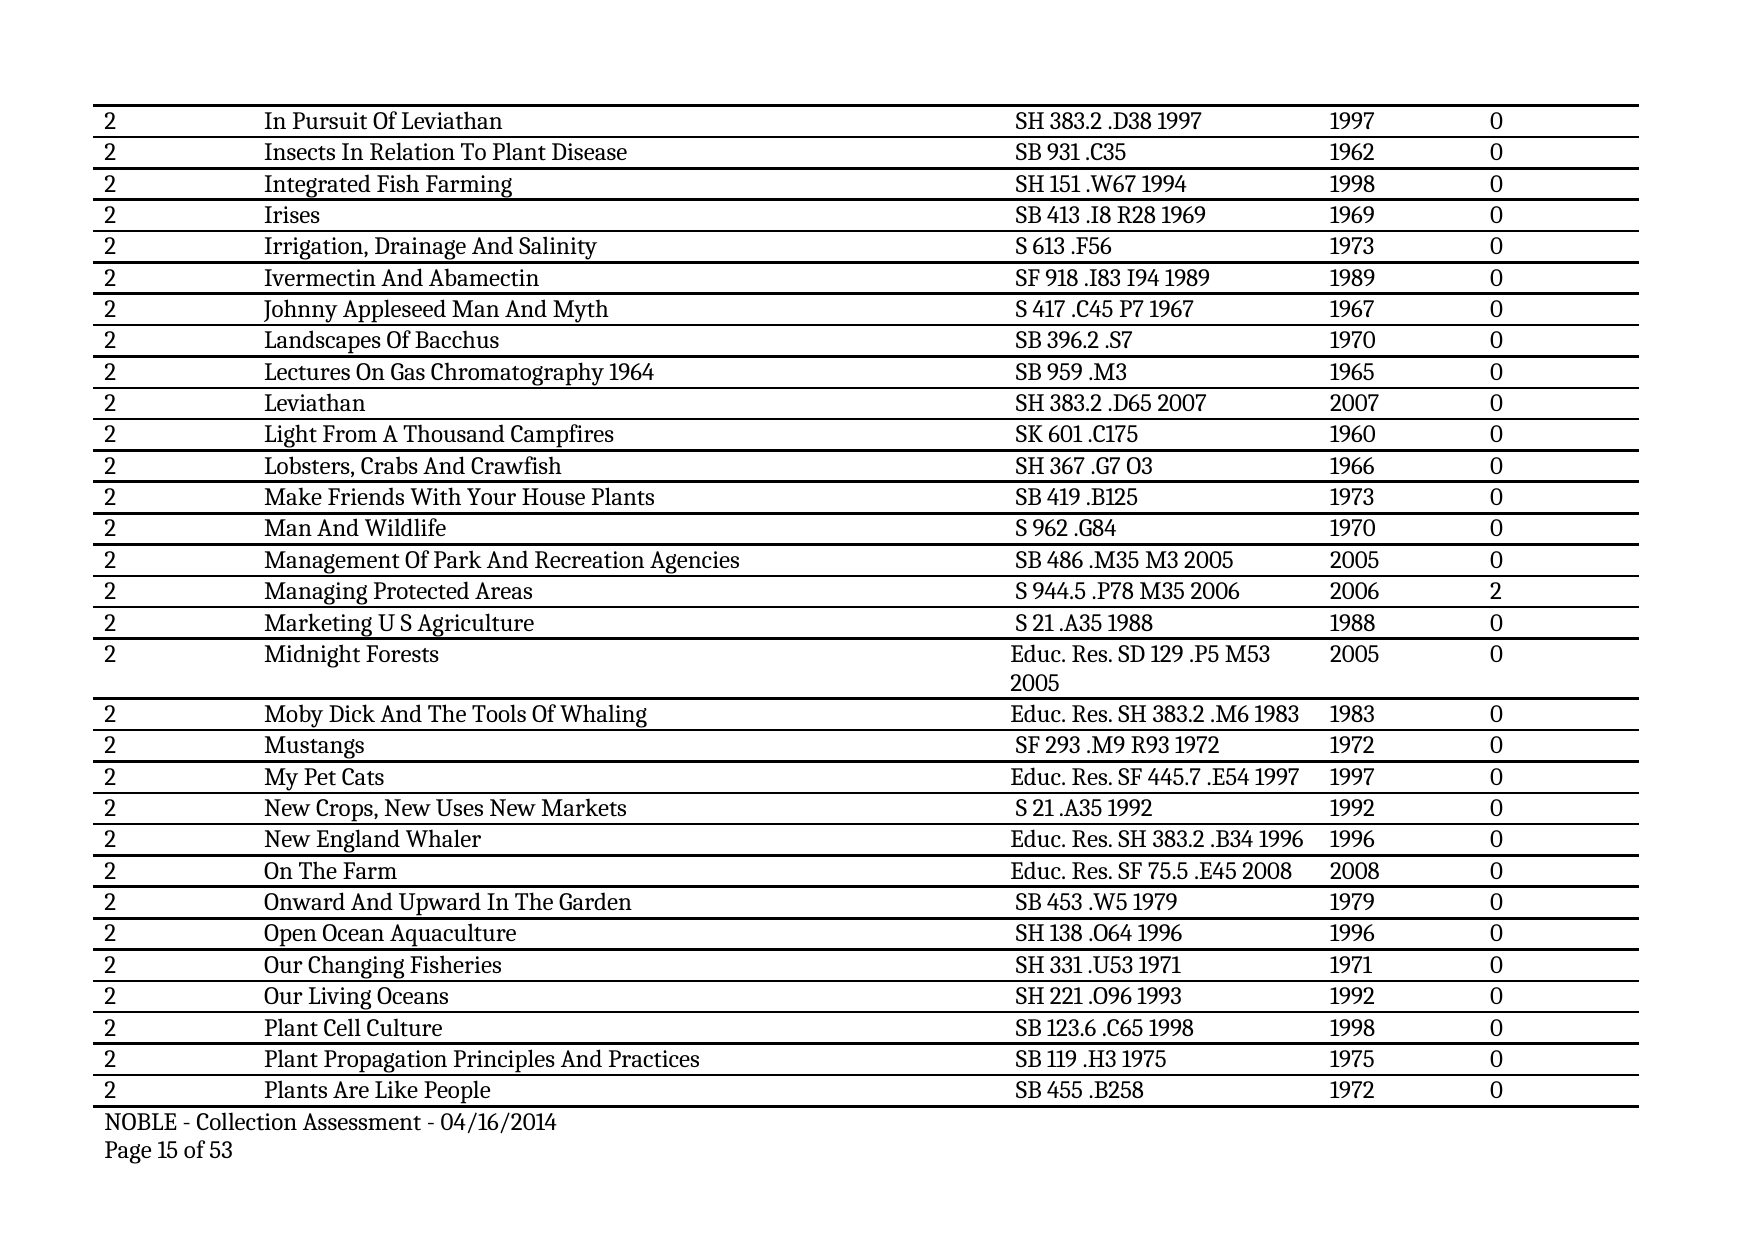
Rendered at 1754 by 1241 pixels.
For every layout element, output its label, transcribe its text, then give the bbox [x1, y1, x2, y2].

table_cell 1998 [1319, 170, 1478, 198]
table_cell 2006 [1319, 577, 1478, 606]
table_cell New Crops, New Uses New Markets [253, 794, 999, 823]
table_cell 2 [93, 920, 253, 948]
table_cell SK 601 .C175 [999, 420, 1319, 449]
table_cell Midnight Forests [253, 640, 999, 697]
table_cell 2 [93, 515, 253, 543]
table_cell 2 [93, 763, 253, 791]
table_cell SF 918 .I83 I94 1989 [999, 264, 1319, 292]
table_cell 0 [1479, 170, 1638, 198]
table_cell 1967 [1319, 295, 1478, 324]
table_cell 1997 [1319, 107, 1478, 136]
table_cell 2007 [1319, 389, 1478, 418]
table_cell 0 [1479, 794, 1638, 823]
table_cell S 944.5 .P78 M35 2006 [999, 577, 1319, 606]
table_cell Educ. Res. SF 445.7 .E54 1997 [999, 763, 1319, 791]
table_cell SH 383.2 .D65 2007 [999, 389, 1319, 418]
table_cell SB 959 .M3 [999, 358, 1319, 386]
table_cell SB 119 .H3 1975 [999, 1045, 1319, 1073]
table_cell 2 [93, 731, 253, 760]
table_cell SH 221 .O96 1993 [999, 982, 1319, 1011]
table_cell 2 [93, 546, 253, 574]
table_cell 2 [93, 452, 253, 480]
table_cell SB 486 .M35 M3 2005 [999, 546, 1319, 574]
table_cell 0 [1479, 295, 1638, 324]
table_cell Our Changing Fisheries [253, 951, 999, 979]
table_cell 0 [1479, 546, 1638, 574]
table_cell 2 [93, 358, 253, 386]
table_cell Man And Wildlife [253, 515, 999, 543]
table_cell S 417 .C45 P7 1967 [999, 295, 1319, 324]
table_cell 2 [93, 201, 253, 229]
table_cell Educ. Res. SH 383.2 .B34 1996 [999, 825, 1319, 854]
table_cell 1972 [1319, 731, 1478, 760]
table_cell 2 [93, 326, 253, 355]
table_cell 0 [1479, 483, 1638, 512]
table_cell 0 [1479, 731, 1638, 760]
table_cell 0 [1479, 201, 1638, 229]
table_cell Light From A Thousand Campfires [253, 420, 999, 449]
table_cell Insects In Relation To Plant Disease [253, 138, 999, 167]
table_cell 2 [93, 138, 253, 167]
table_cell Plant Propagation Principles And Practices [253, 1045, 999, 1073]
table_cell 2 [93, 295, 253, 324]
table_cell 2008 [1319, 857, 1478, 885]
table_cell S 962 .G84 [999, 515, 1319, 543]
table_cell 2 [93, 577, 253, 606]
table_cell 0 [1479, 358, 1638, 386]
table_cell 1970 [1319, 326, 1478, 355]
table_cell 2 [93, 982, 253, 1011]
table_cell 2 [93, 483, 253, 512]
table_cell 2 [93, 420, 253, 449]
table_cell 1996 [1319, 920, 1478, 948]
table_cell Mustangs [253, 731, 999, 760]
table_cell 1960 [1319, 420, 1478, 449]
table_cell 2 [93, 640, 253, 697]
table_cell Landscapes Of Bacchus [253, 326, 999, 355]
table_cell SB 123.6 .C65 1998 [999, 1013, 1319, 1042]
table_cell 2 [93, 1045, 253, 1073]
table_cell 1992 [1319, 794, 1478, 823]
table_cell 2 [93, 794, 253, 823]
table_cell 1969 [1319, 201, 1478, 229]
table_cell Irrigation, Drainage And Salinity [253, 232, 999, 261]
table_cell SH 383.2 .D38 1997 [999, 107, 1319, 136]
table_cell 0 [1479, 857, 1638, 885]
table_cell 2 [93, 170, 253, 198]
table_cell Management Of Park And Recreation Agencies [253, 546, 999, 574]
table_cell 1979 [1319, 888, 1478, 917]
table_cell S 613 .F56 [999, 232, 1319, 261]
table_cell New England Whaler [253, 825, 999, 854]
table_cell SB 419 .B125 [999, 483, 1319, 512]
table_cell 1996 [1319, 825, 1478, 854]
table_cell In Pursuit Of Leviathan [253, 107, 999, 136]
table_cell 0 [1479, 700, 1638, 729]
table_cell Our Living Oceans [253, 982, 999, 1011]
table_cell 2 [93, 1013, 253, 1042]
table_cell Moby Dick And The Tools Of Whaling [253, 700, 999, 729]
table_cell Leviathan [253, 389, 999, 418]
table_cell Integrated Fish Farming [253, 170, 999, 198]
table_cell On The Farm [253, 857, 999, 885]
table_cell 0 [1479, 420, 1638, 449]
table_cell Marketing U S Agriculture [253, 608, 999, 637]
table_cell 0 [1479, 825, 1638, 854]
table_cell Johnny Appleseed Man And Myth [253, 295, 999, 324]
table_cell 1965 [1319, 358, 1478, 386]
table_cell 2 [93, 857, 253, 885]
table_cell SB 931 .C35 [999, 138, 1319, 167]
table_cell SH 151 .W67 1994 [999, 170, 1319, 198]
table_cell 0 [1479, 1045, 1638, 1073]
table_cell 2 [93, 825, 253, 854]
table_cell 0 [1479, 920, 1638, 948]
table_cell 1973 [1319, 483, 1478, 512]
table_cell 0 [1479, 326, 1638, 355]
table_cell 2 [93, 951, 253, 979]
table_cell 2 [93, 107, 253, 136]
table_cell 0 [1479, 763, 1638, 791]
table_cell SH 331 .U53 1971 [999, 951, 1319, 979]
table_cell 1962 [1319, 138, 1478, 167]
table_cell 1997 [1319, 763, 1478, 791]
table_cell 0 [1479, 232, 1638, 261]
table_cell Managing Protected Areas [253, 577, 999, 606]
table_cell 2005 [1319, 546, 1478, 574]
table_cell 2 [93, 264, 253, 292]
table_cell 2 [93, 389, 253, 418]
table_cell Educ. Res. SD 129 .P5 M53 2005 [999, 640, 1319, 697]
table_cell Onward And Upward In The Garden [253, 888, 999, 917]
table_cell Irises [253, 201, 999, 229]
table_cell S 21 .A35 1988 [999, 608, 1319, 637]
table_cell Plants Are Like People [253, 1076, 999, 1105]
table_cell 1983 [1319, 700, 1478, 729]
table_cell S 21 .A35 1992 [999, 794, 1319, 823]
table_cell 2 [93, 608, 253, 637]
table_cell 1971 [1319, 951, 1478, 979]
table_cell SB 413 .I8 R28 1969 [999, 201, 1319, 229]
table_cell 0 [1479, 264, 1638, 292]
table_cell 0 [1479, 452, 1638, 480]
table_cell 1966 [1319, 452, 1478, 480]
table_cell 1989 [1319, 264, 1478, 292]
table_cell 1970 [1319, 515, 1478, 543]
table_cell 1998 [1319, 1013, 1478, 1042]
table_cell 0 [1479, 138, 1638, 167]
table_cell 0 [1479, 982, 1638, 1011]
table_cell 0 [1479, 888, 1638, 917]
table_cell SB 453 .W5 1979 [999, 888, 1319, 917]
table_cell 2 [1479, 577, 1638, 606]
table_cell 0 [1479, 640, 1638, 697]
table_cell Lobsters, Crabs And Crawfish [253, 452, 999, 480]
table_cell SH 138 .O64 1996 [999, 920, 1319, 948]
table_cell My Pet Cats [253, 763, 999, 791]
table_cell Educ. Res. SH 383.2 .M6 1983 [999, 700, 1319, 729]
table_cell SB 396.2 .S7 [999, 326, 1319, 355]
table_cell 2 [93, 232, 253, 261]
table_cell 1972 [1319, 1076, 1478, 1105]
table_cell 0 [1479, 389, 1638, 418]
table_cell 2005 [1319, 640, 1478, 697]
table_cell 2 [93, 1076, 253, 1105]
table_cell 0 [1479, 1013, 1638, 1042]
table_cell Lectures On Gas Chromatography 1964 [253, 358, 999, 386]
table_cell 1992 [1319, 982, 1478, 1011]
table_cell SB 455 .B258 [999, 1076, 1319, 1105]
table_cell 1988 [1319, 608, 1478, 637]
table_cell 0 [1479, 1076, 1638, 1105]
table_cell Open Ocean Aquaculture [253, 920, 999, 948]
table_cell 1973 [1319, 232, 1478, 261]
table_cell Make Friends With Your House Plants [253, 483, 999, 512]
table_cell 0 [1479, 107, 1638, 136]
table_cell SH 367 .G7 O3 [999, 452, 1319, 480]
table_cell SF 293 .M9 R93 1972 [999, 731, 1319, 760]
table_cell 2 [93, 700, 253, 729]
table_cell 2 [93, 888, 253, 917]
table_cell 0 [1479, 951, 1638, 979]
table_cell 0 [1479, 515, 1638, 543]
table_cell Educ. Res. SF 75.5 .E45 2008 [999, 857, 1319, 885]
table_cell Plant Cell Culture [253, 1013, 999, 1042]
table_cell 1975 [1319, 1045, 1478, 1073]
table_cell Ivermectin And Abamectin [253, 264, 999, 292]
table_cell 0 [1479, 608, 1638, 637]
